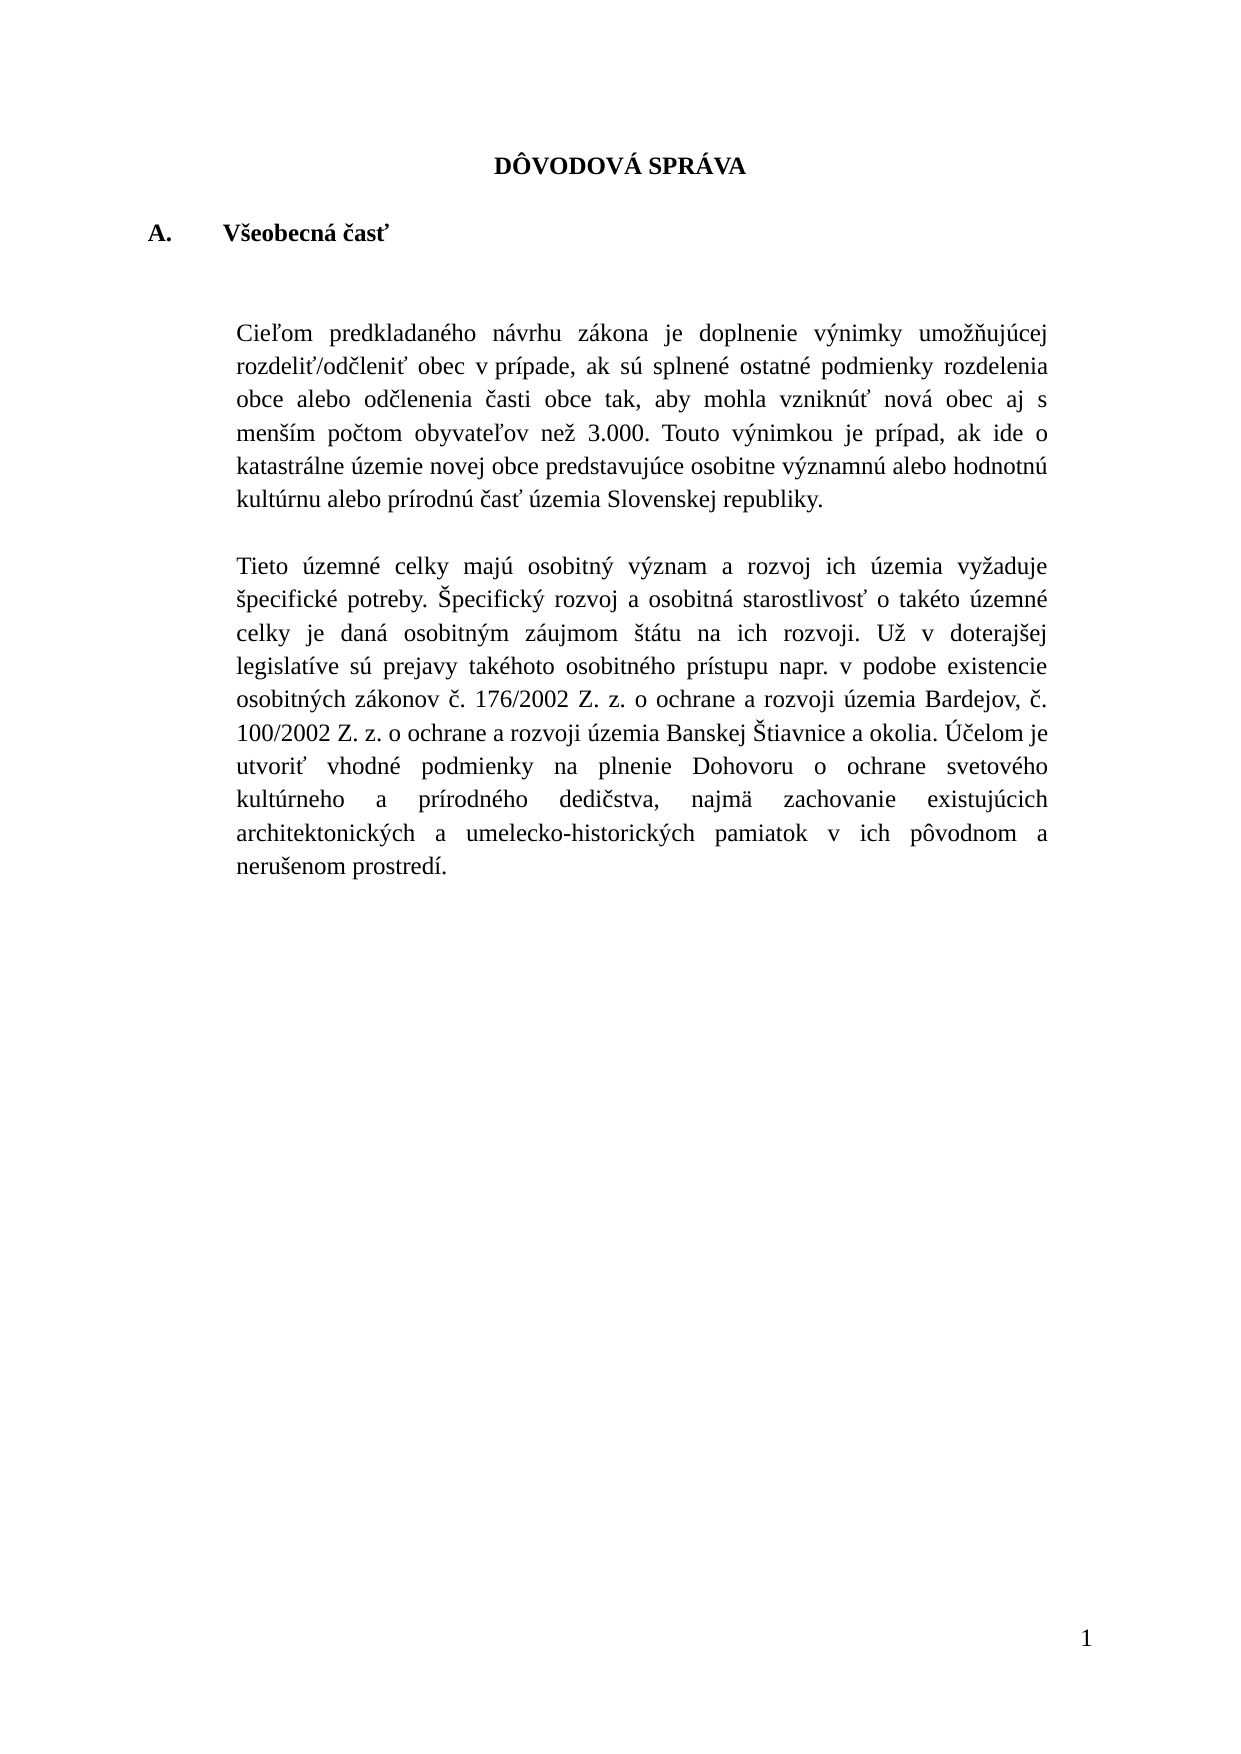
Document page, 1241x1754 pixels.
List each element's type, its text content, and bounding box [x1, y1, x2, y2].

text Cieľom predkladaného návrhu zákona je doplnenie výnimky umožňujúcej rozdeliť/odčleniť obec v prípade, ak sú splnené ostatné podmienky rozdelenia obce alebo odčlenenia časti obce tak, aby mohla vzniknúť nová obec aj s menším počtom obyvateľov než 3.000. Touto výnimkou je prípad, ak ide o katastrálne územie novej obce predstavujúce osobitne významnú alebo hodnotnú kultúrnu alebo prírodnú časť územia Slovenskej republiky. [236, 314, 1048, 514]
text DÔVODOVÁ SPRÁVA [148, 148, 1093, 181]
list Všeobecná časť [148, 214, 1093, 248]
text Tieto územné celky majú osobitný význam a rozvoj ich územia vyžaduje špecifické potreby. Špecifický rozvoj a osobitná starostlivosť o takéto územné celky je daná osobitným záujmom štátu na ich rozvoji. Už v doterajšej legislatíve sú prejavy takéhoto osobitného prístupu napr. v podobe existencie osobitných zákonov č. 176/2002 Z. z. o ochrane a rozvoji územia Bardejov, č. 100/2002 Z. z. o ochrane a rozvoji územia Banskej Štiavnice a okolia. Účelom je utvoriť vhodné podmienky na plnenie Dohovoru o ochrane svetového kultúrneho a prírodného dedičstva, najmä zachovanie existujúcich architektonických a umelecko-historických pamiatok v ich pôvodnom a nerušenom prostredí. [236, 548, 1048, 881]
